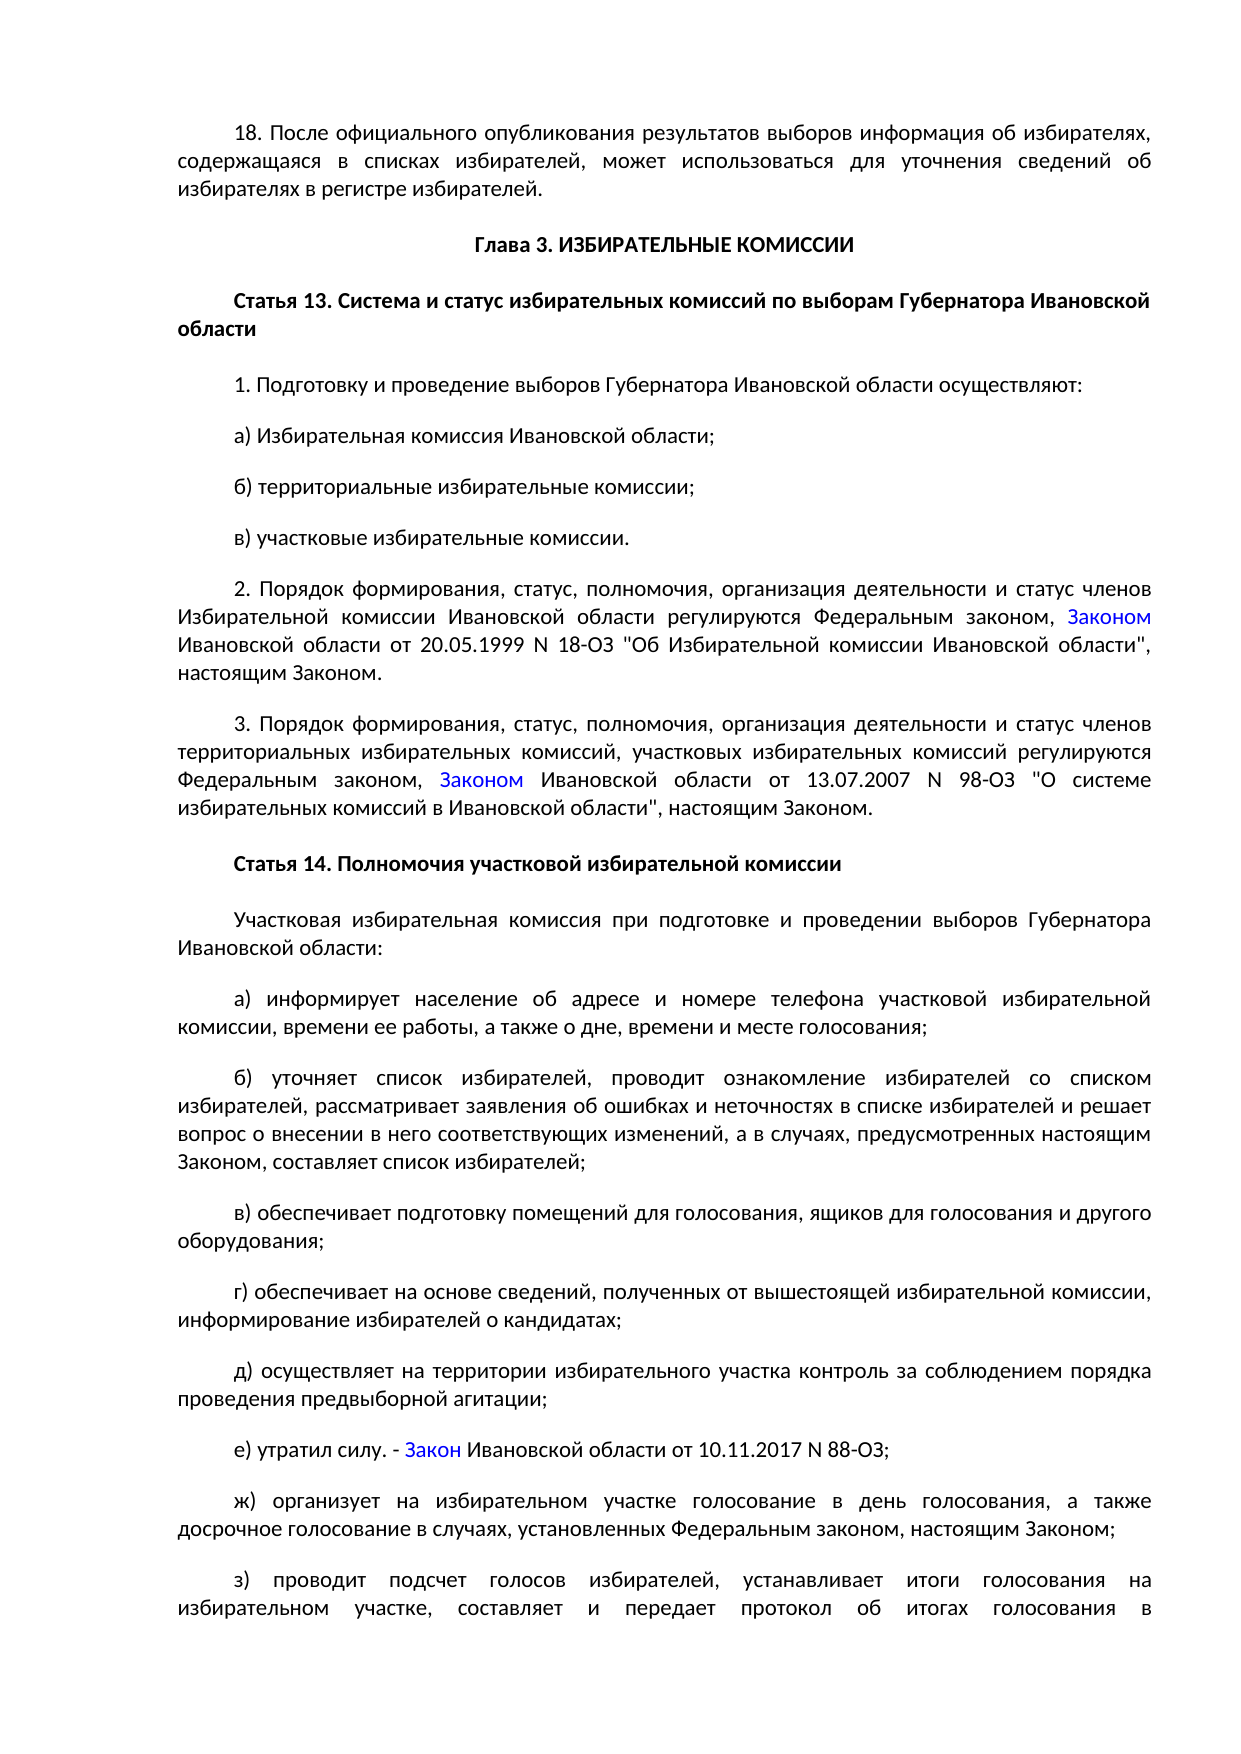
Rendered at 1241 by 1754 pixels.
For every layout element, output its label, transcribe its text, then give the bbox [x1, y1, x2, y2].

text в) участковые избирательные комиссии. [177, 523, 1152, 551]
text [177, 1565, 1152, 1621]
text в) обеспечивает подготовку помещений для голосования, ящиков для голосования и другого оборудования; [177, 1198, 1152, 1254]
title Глава 3. ИЗБИРАТЕЛЬНЫЕ КОМИССИИ [177, 230, 1152, 258]
text 3. Порядок формирования, статус, полномочия, организация деятельности и статус членов территориальных избирательных комиссий, участковых избирательных комиссий регулируются Федеральным законом, Законом Ивановской области от 13.07.2007 N 98-ОЗ "О системе избирательных комиссий в Ивановской области", настоящим Законом. [177, 709, 1152, 821]
text ж) организует на избирательном участке голосование в день голосования, а также досрочное голосование в случаях, установленных Федеральным законом, настоящим Законом; [177, 1486, 1152, 1542]
text б) уточняет список избирателей, проводит ознакомление избирателей со списком избирателей, рассматривает заявления об ошибках и неточностях в списке избирателей и решает вопрос о внесении в него соответствующих изменений, а в случаях, предусмотренных настоящим Законом, составляет список избирателей; [177, 1063, 1152, 1175]
text д) осуществляет на территории избирательного участка контроль за соблюдением порядка проведения предвыборной агитации; [177, 1356, 1152, 1412]
text 1. Подготовку и проведение выборов Губернатора Ивановской области осуществляют: [177, 370, 1152, 398]
text г) обеспечивает на основе сведений, полученных от вышестоящей избирательной комиссии, информирование избирателей о кандидатах; [177, 1277, 1152, 1333]
text а) информирует население об адресе и номере телефона участковой избирательной комиссии, времени ее работы, а также о дне, времени и месте голосования; [177, 984, 1152, 1040]
title Статья 14. Полномочия участковой избирательной комиссии [177, 849, 1152, 877]
text б) территориальные избирательные комиссии; [177, 472, 1152, 500]
text 2. Порядок формирования, статус, полномочия, организация деятельности и статус членов Избирательной комиссии Ивановской области регулируются Федеральным законом, Законом Ивановской области от 20.05.1999 N 18-ОЗ "Об Избирательной комиссии Ивановской области", настоящим Законом. [177, 574, 1152, 686]
title Статья 13. Система и статус избирательных комиссий по выборам Губернатора Ивановской области [177, 286, 1152, 342]
text 18. После официального опубликования результатов выборов информация об избирателях, содержащаяся в списках избирателей, может использоваться для уточнения сведений об избирателях в регистре избирателей. [177, 118, 1152, 202]
text Участковая избирательная комиссия при подготовке и проведении выборов Губернатора Ивановской области: [177, 905, 1152, 961]
text а) Избирательная комиссия Ивановской области; [177, 421, 1152, 449]
text е) утратил силу. - Закон Ивановской области от 10.11.2017 N 88-ОЗ; [177, 1435, 1152, 1463]
